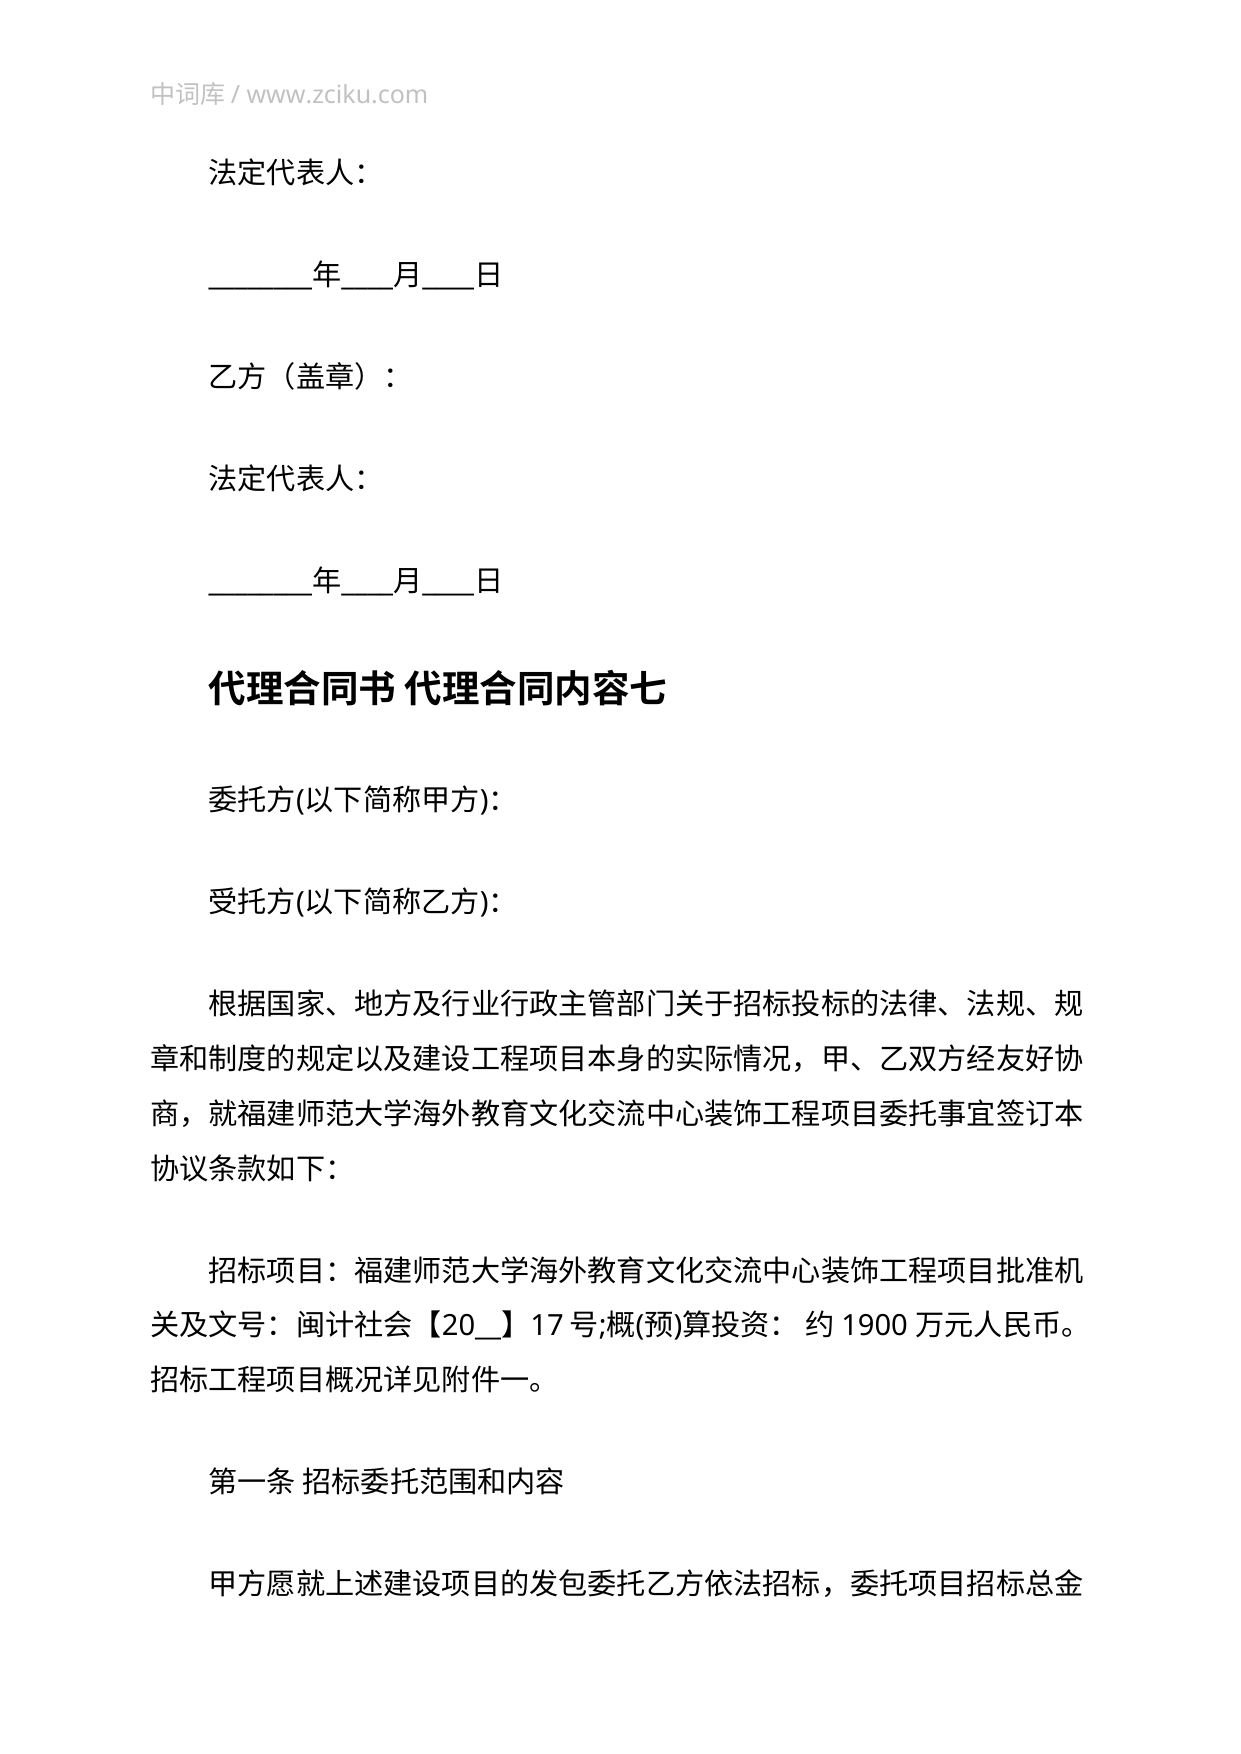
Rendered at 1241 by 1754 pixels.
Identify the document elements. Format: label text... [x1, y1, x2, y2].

text 法定代表人： [150, 456, 1090, 498]
text 法定代表人： [150, 150, 1090, 192]
text 代理合同书 代理合同内容七 [150, 659, 1090, 713]
text 乙方（盖章）： [150, 354, 1090, 396]
text 招标项目：福建师范大学海外教育文化交流中心装饰工程项目批准机关及文号：闽计社会【20__】17号;概(预)算投资： 约 1900 万元人民币。招标工程项目概况详见附件一。 [150, 1247, 1090, 1399]
text 委托方(以下简称甲方)： [150, 777, 1090, 819]
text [150, 1561, 1090, 1603]
text 受托方(以下简称乙方)： [150, 879, 1090, 921]
text 根据国家、地方及行业行政主管部门关于招标投标的法律、法规、规章和制度的规定以及建设工程项目本身的实际情况，甲、乙双方经友好协商，就福建师范大学海外教育文化交流中心装饰工程项目委托事宜签订本协议条款如下： [150, 981, 1090, 1188]
text ________年____月____日 [150, 252, 1090, 294]
text 第一条 招标委托范围和内容 [150, 1459, 1090, 1501]
text ________年____月____日 [150, 557, 1090, 600]
